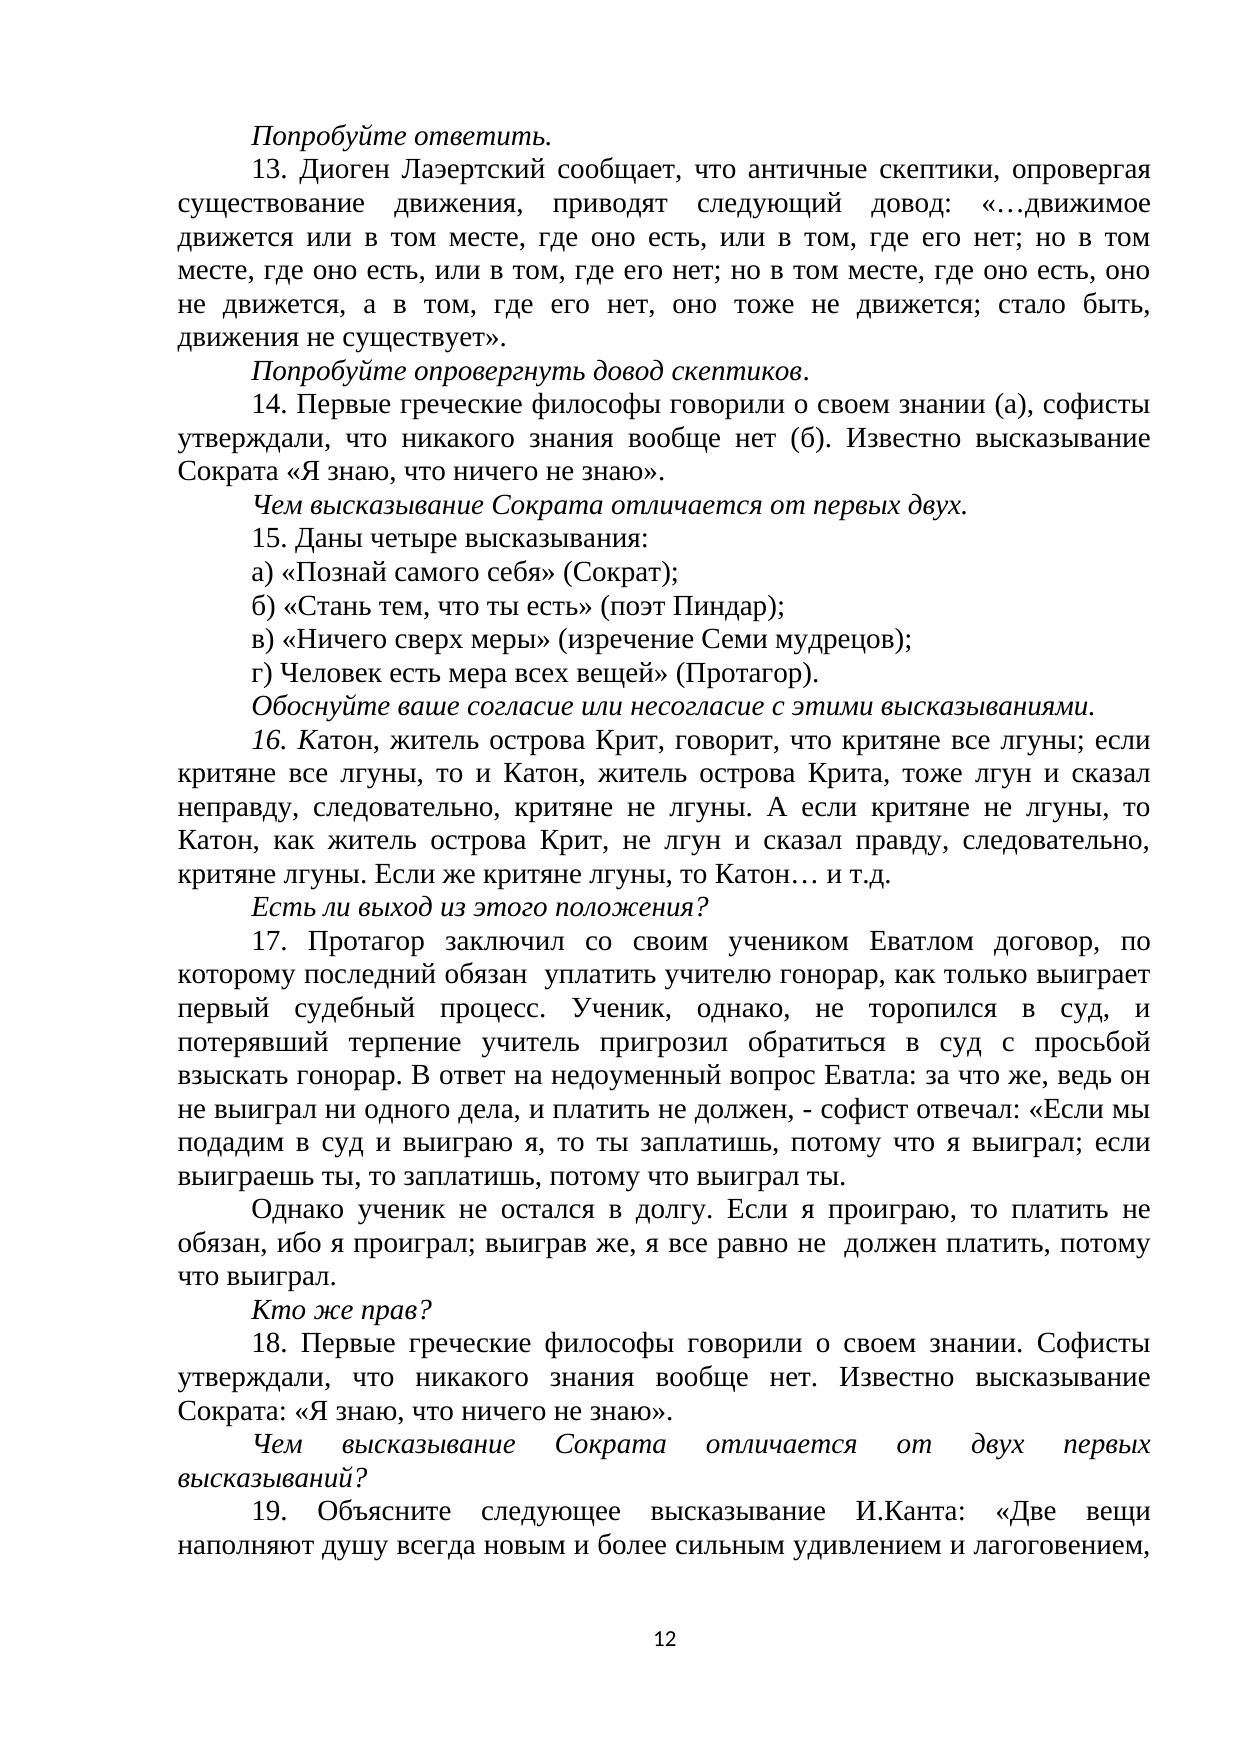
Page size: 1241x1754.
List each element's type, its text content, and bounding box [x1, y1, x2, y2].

text б) «Стань тем, что ты есть» (поэт Пиндар); [177, 588, 1152, 621]
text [177, 1493, 1152, 1560]
text Кто же прав? [177, 1292, 1152, 1326]
text Однако ученик не остался в долгу. Если я проиграю, то платить не обязан, ибо я проиграл; выиграв же, я все равно не должен платить, потому что выиграл. [177, 1191, 1152, 1292]
text 14. Первые греческие философы говорили о своем знании (а), софисты утверждали, что никакого знания вообще нет (б). Известно высказывание Сократа «Я знаю, что ничего не знаю». [177, 386, 1152, 487]
text Попробуйте опровергнуть довод скептиков. [177, 353, 1152, 386]
text 16. Катон, житель острова Крит, говорит, что критяне все лгуны; если критяне все лгуны, то и Катон, житель острова Крита, тоже лгун и сказал неправду, следовательно, критяне не лгуны. А если критяне не лгуны, то Катон, как житель острова Крит, не лгун и сказал правду, следовательно, критяне лгуны. Если же критяне лгуны, то Катон… и т.д. [177, 722, 1152, 889]
text в) «Ничего сверх меры» (изречение Семи мудрецов); [177, 621, 1152, 655]
text 13. Диоген Лаэертский сообщает, что античные скептики, опровергая существование движения, приводят следующий довод: «…движимое движется или в том месте, где оно есть, или в том, где его нет; но в том месте, где оно есть, или в том, где его нет; но в том месте, где оно есть, оно не движется, а в том, где его нет, оно тоже не движется; стало быть, движения не существует». [177, 152, 1152, 353]
text 18. Первые греческие философы говорили о своем знании. Софисты утверждали, что никакого знания вообще нет. Известно высказывание Сократа: «Я знаю, что ничего не знаю». [177, 1326, 1152, 1426]
text Обоснуйте ваше согласие или несогласие с этими высказываниями. [177, 688, 1152, 722]
text Есть ли выход из этого положения? [177, 889, 1152, 923]
text Чем высказывание Сократа отличается от двух первых высказываний? [177, 1426, 1152, 1493]
text Попробуйте ответить. [177, 118, 1152, 152]
text 15. Даны четыре высказывания: [177, 521, 1152, 554]
text 17. Протагор заключил со своим учеником Еватлом договор, по которому последний обязан уплатить учителю гонорар, как только выиграет первый судебный процесс. Ученик, однако, не торопился в суд, и потерявший терпение учитель пригрозил обратиться в суд с просьбой взыскать гонорар. В ответ на недоуменный вопрос Еватла: за что же, ведь он не выиграл ни одного дела, и платить не должен, - софист отвечал: «Если мы подадим в суд и выиграю я, то ты заплатишь, потому что я выиграл; если выиграешь ты, то заплатишь, потому что выиграл ты. [177, 923, 1152, 1191]
text г) Человек есть мера всех вещей» (Протагор). [177, 655, 1152, 688]
text а) «Познай самого себя» (Сократ); [177, 554, 1152, 588]
text Чем высказывание Сократа отличается от первых двух. [177, 487, 1152, 521]
